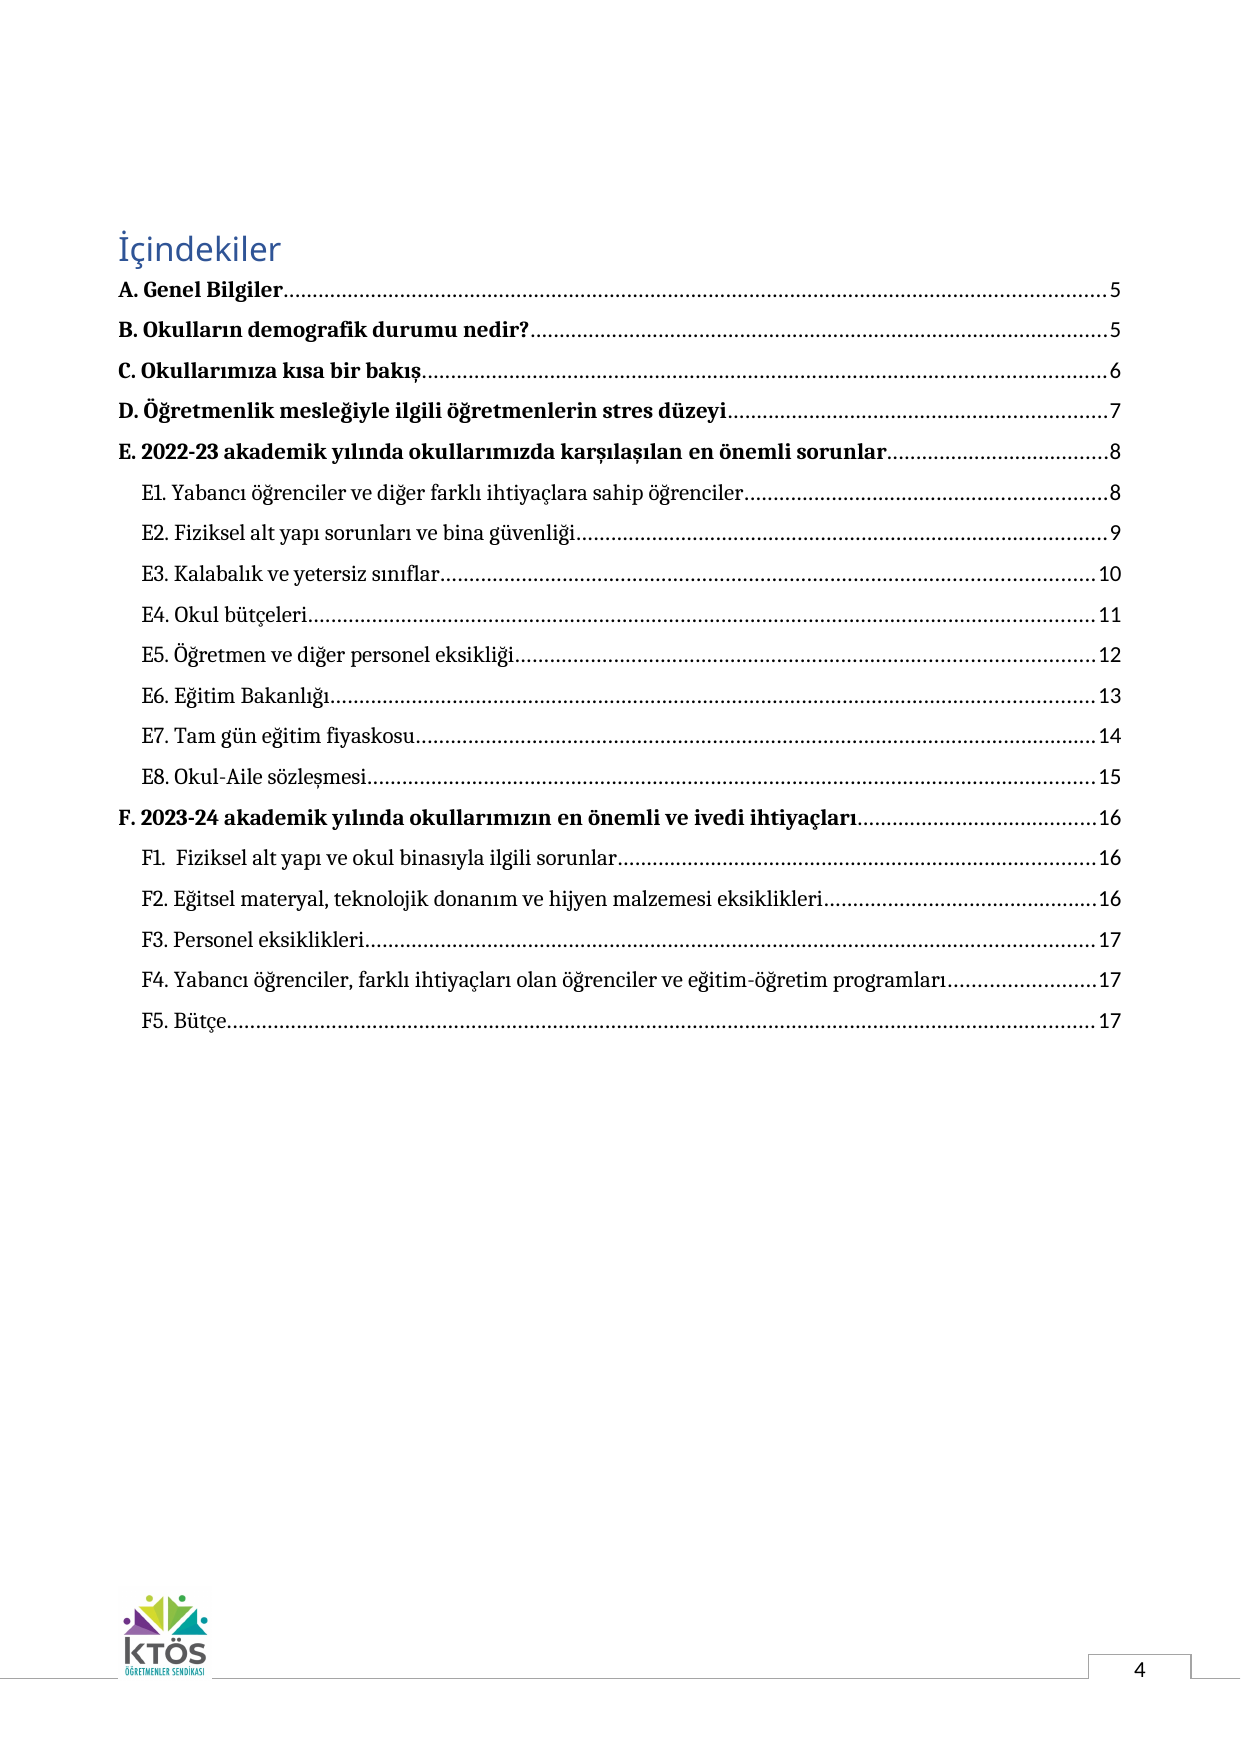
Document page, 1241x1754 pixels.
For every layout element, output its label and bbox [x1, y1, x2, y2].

picture [118, 1586, 212, 1681]
